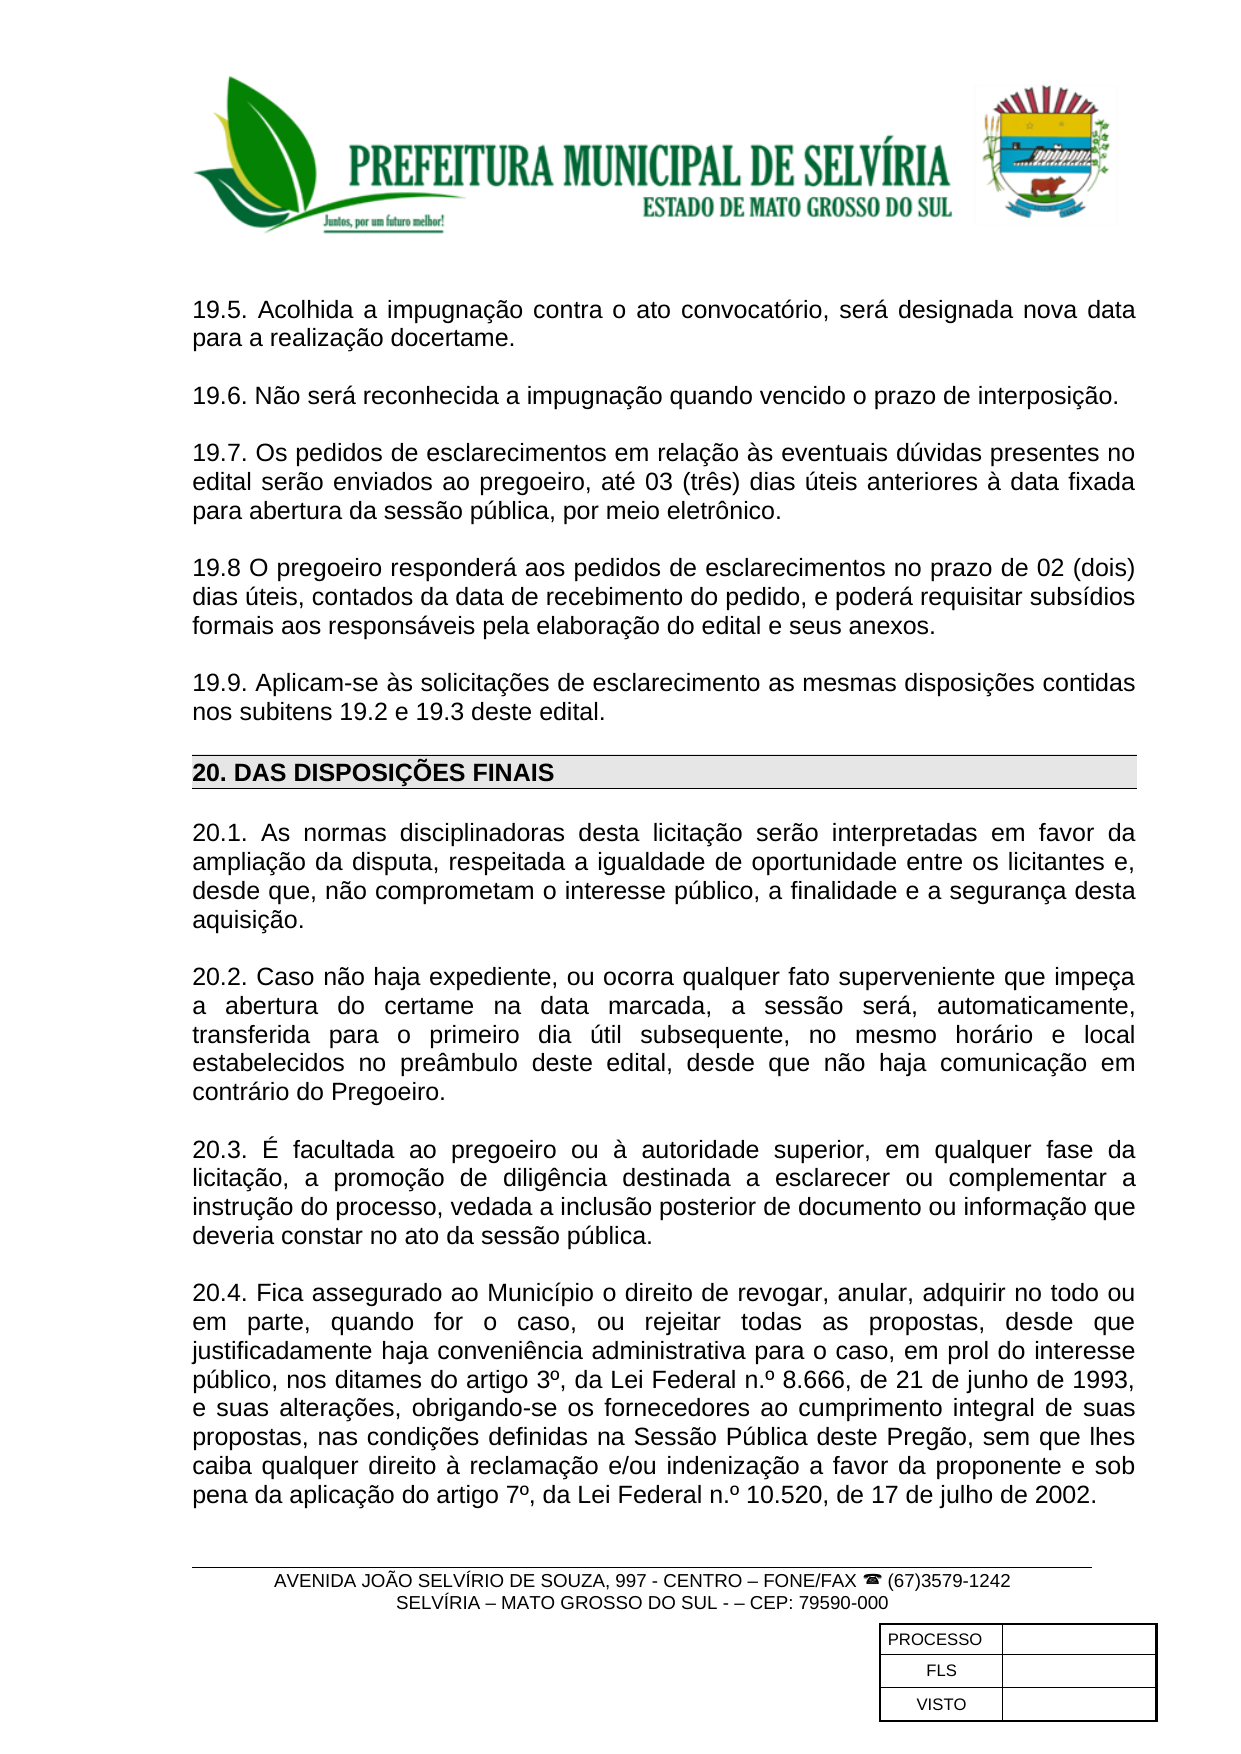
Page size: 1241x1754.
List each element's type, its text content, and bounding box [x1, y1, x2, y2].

text 19.8 O pregoeiro responderá aos pedidos de esclarecimentos no prazo de 02 (dois) dias úteis, contados da data de recebimento do pedido, e poderá requisitar subsídios formais aos responsáveis pela elaboração do edital e seus anexos. [192, 553, 1137, 639]
text 19.5. Acolhida a impugnação contra o ato convocatório, será designada nova data para a realização docertame. [192, 294, 1137, 352]
text 19.7. Os pedidos de esclarecimentos em relação às eventuais dúvidas presentes no edital serão enviados ao pregoeiro, até 03 (três) dias úteis anteriores à data fixada para abertura da sessão pública, por meio eletrônico. [192, 438, 1137, 524]
text 20.1. As normas disciplinadoras desta licitação serão interpretadas em favor da ampliação da disputa, respeitada a igualdade de oportunidade entre os licitantes e, desde que, não comprometam o interesse público, a finalidade e a segurança desta aquisição. [192, 818, 1137, 933]
text 19.6. Não será reconhecida a impugnação quando vencido o prazo de interposição. [192, 381, 1137, 409]
text 20.4. Fica assegurado ao Município o direito de revogar, anular, adquirir no todo ou em parte, quando for o caso, ou rejeitar todas as propostas, desde que justificadamente haja conveniência administrativa para o caso, em prol do interesse público, nos ditames do artigo 3º, da Lei Federal n.º 8.666, de 21 de junho de 1993, e suas alterações, obrigando-se os fornecedores ao cumprimento integral de suas propostas, nas condições definidas na Sessão Pública deste Pregão, sem que lhes caiba qualquer direito à reclamação e/ou indenização a favor da proponente e sob pena da aplicação do artigo 7º, da Lei Federal n.º 10.520, de 17 de julho de 2002. [192, 1278, 1137, 1508]
text 20. DAS DISPOSIÇÕES FINAIS [192, 756, 1137, 788]
text 19.9. Aplicam-se às solicitações de esclarecimento as mesmas disposições contidas nos subitens 19.2 e 19.3 deste edital. [192, 668, 1137, 726]
text 20.2. Caso não haja expediente, ou ocorra qualquer fato superveniente que impeça a abertura do certame na data marcada, a sessão será, automaticamente, transferida para o primeiro dia útil subsequente, no mesmo horário e local estabelecidos no preâmbulo deste edital, desde que não haja comunicação em contrário do Pregoeiro. [192, 962, 1137, 1106]
picture [192, 75, 1136, 257]
text 20.3. É facultada ao pregoeiro ou à autoridade superior, em qualquer fase da licitação, a promoção de diligência destinada a esclarecer ou complementar a instrução do processo, vedada a inclusão posterior de documento ou informação que deveria constar no ato da sessão pública. [192, 1134, 1137, 1249]
